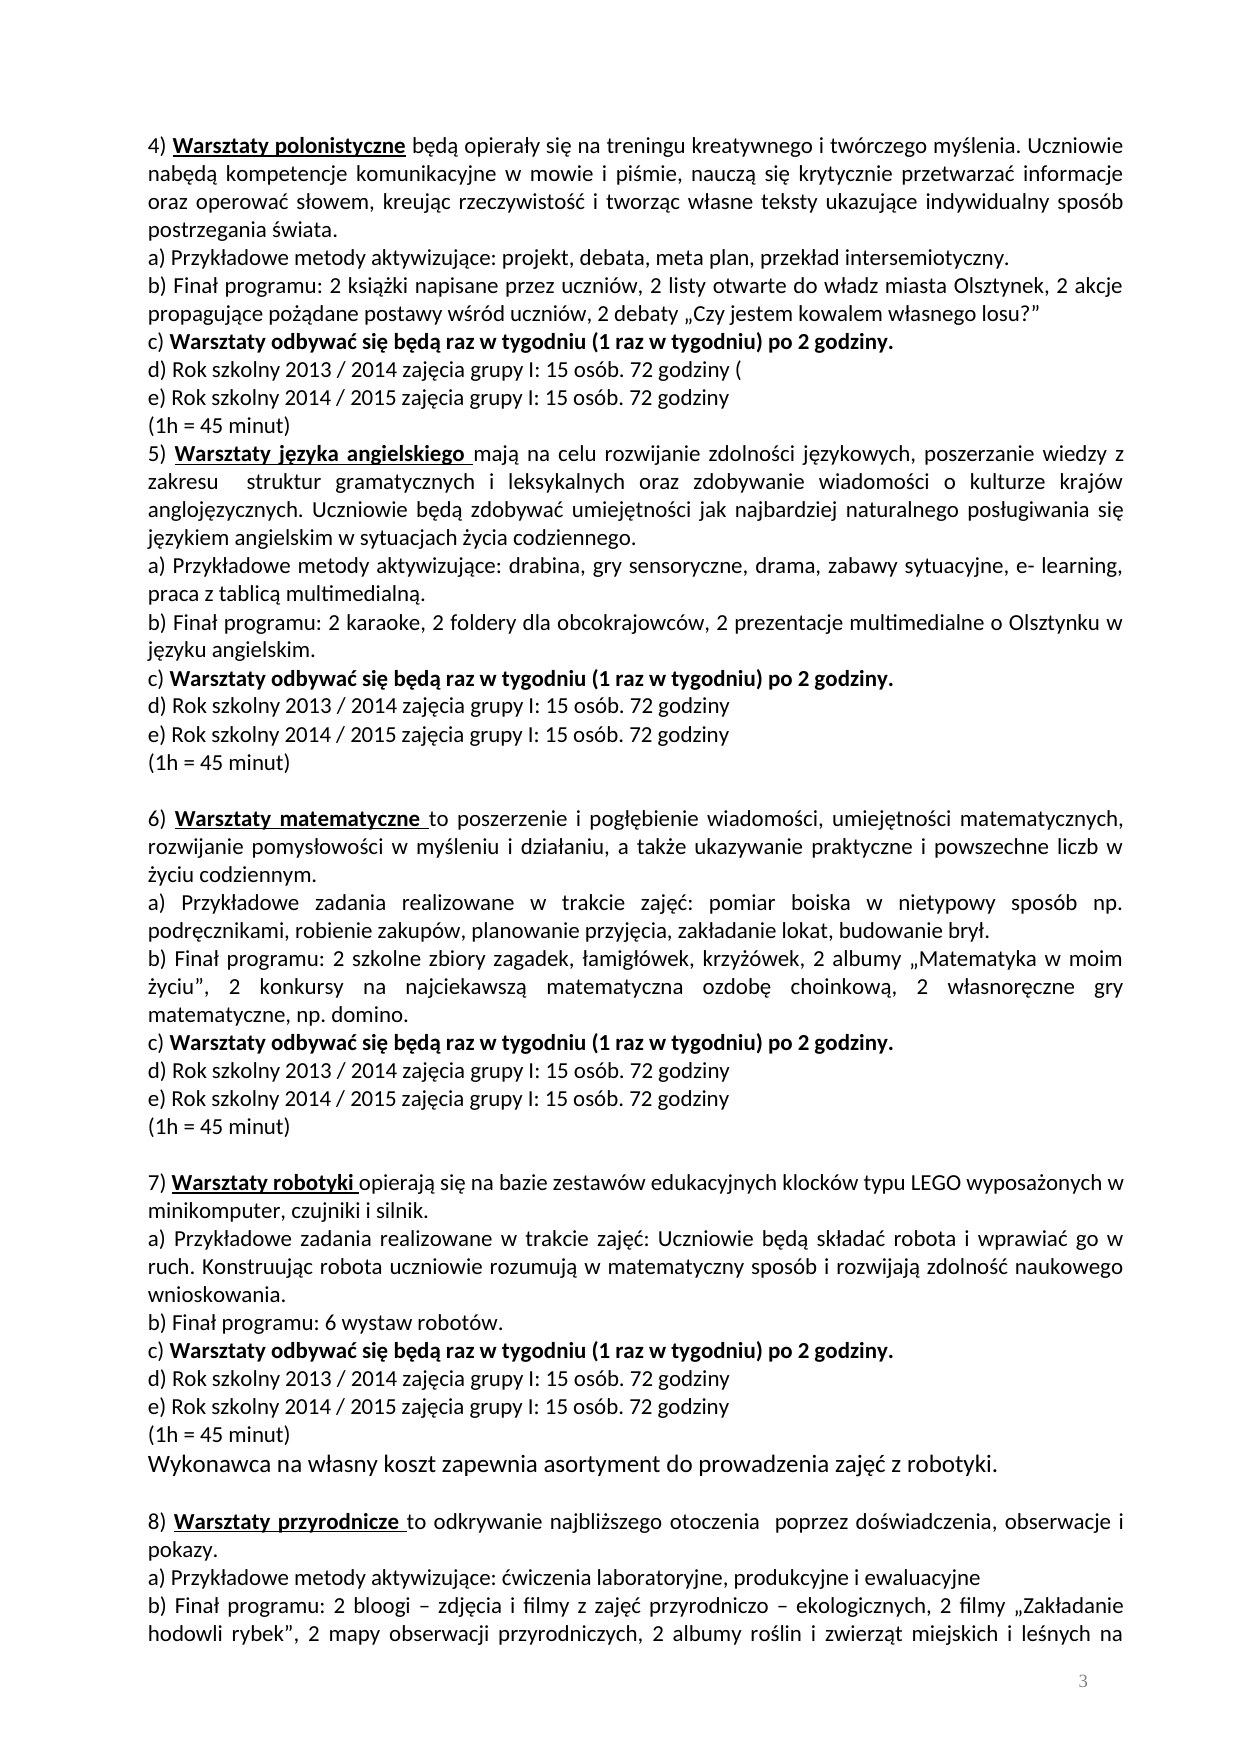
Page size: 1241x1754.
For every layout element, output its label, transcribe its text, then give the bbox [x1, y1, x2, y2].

text c) Warsztaty odbywać się będą raz w tygodniu (1 raz w tygodniu) po 2 godziny. [148, 664, 1125, 692]
text c) Warsztaty odbywać się będą raz w tygodniu (1 raz w tygodniu) po 2 godziny. [148, 327, 1125, 355]
text b) Finał programu: 2 karaoke, 2 foldery dla obcokrajowców, 2 prezentacje multimedialne o Olsztynku w języku angielskim. [148, 608, 1125, 664]
text 4) Warsztaty polonistyczne będą opierały się na treningu kreatywnego i twórczego myślenia. Uczniowie nabędą kompetencje komunikacyjne w mowie i piśmie, nauczą się krytycznie przetwarzać informacje oraz operować słowem, kreując rzeczywistość i tworząc własne teksty ukazujące indywidualny sposób postrzegania świata. [148, 131, 1125, 243]
text d) Rok szkolny 2013 / 2014 zajęcia grupy I: 15 osób. 72 godziny [148, 692, 1125, 720]
text (1h = 45 minut) [148, 1420, 1125, 1448]
text b) Finał programu: 6 wystaw robotów. [148, 1308, 1125, 1336]
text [148, 1591, 1125, 1647]
text a) Przykładowe zadania realizowane w trakcie zajęć: Uczniowie będą składać robota i wprawiać go w ruch. Konstruując robota uczniowie rozumują w matematyczny sposób i rozwijają zdolność naukowego wnioskowania. [148, 1224, 1125, 1308]
text e) Rok szkolny 2014 / 2015 zajęcia grupy I: 15 osób. 72 godziny [148, 1392, 1125, 1420]
text e) Rok szkolny 2014 / 2015 zajęcia grupy I: 15 osób. 72 godziny [148, 383, 1125, 411]
text 5) Warsztaty języka angielskiego mają na celu rozwijanie zdolności językowych, poszerzanie wiedzy z zakresu struktur gramatycznych i leksykalnych oraz zdobywanie wiadomości o kulturze krajów anglojęzycznych. Uczniowie będą zdobywać umiejętności jak najbardziej naturalnego posługiwania się językiem angielskim w sytuacjach życia codziennego. [148, 439, 1125, 552]
text (1h = 45 minut) [148, 1112, 1125, 1140]
text a) Przykładowe zadania realizowane w trakcie zajęć: pomiar boiska w nietypowy sposób np. podręcznikami, robienie zakupów, planowanie przyjęcia, zakładanie lokat, budowanie brył. [148, 888, 1125, 944]
text a) Przykładowe metody aktywizujące: ćwiczenia laboratoryjne, produkcyjne i ewaluacyjne [148, 1563, 1125, 1591]
text d) Rok szkolny 2013 / 2014 zajęcia grupy I: 15 osób. 72 godziny [148, 1364, 1125, 1392]
text 6) Warsztaty matematyczne to poszerzenie i pogłębienie wiadomości, umiejętności matematycznych, rozwijanie pomysłowości w myśleniu i działaniu, a także ukazywanie praktyczne i powszechne liczb w życiu codziennym. [148, 804, 1125, 888]
text Wykonawca na własny koszt zapewnia asortyment do prowadzenia zajęć z robotyki. [148, 1448, 1125, 1479]
text (1h = 45 minut) [148, 411, 1125, 439]
text b) Finał programu: 2 szkolne zbiory zagadek, łamigłówek, krzyżówek, 2 albumy „Matematyka w moim życiu”, 2 konkursy na najciekawszą matematyczna ozdobę choinkową, 2 własnoręczne gry matematyczne, np. domino. [148, 944, 1125, 1028]
text 7) Warsztaty robotyki opierają się na bazie zestawów edukacyjnych klocków typu LEGO wyposażonych w minikomputer, czujniki i silnik. [148, 1168, 1125, 1224]
text e) Rok szkolny 2014 / 2015 zajęcia grupy I: 15 osób. 72 godziny [148, 720, 1125, 748]
text (1h = 45 minut) [148, 748, 1125, 776]
text d) Rok szkolny 2013 / 2014 zajęcia grupy I: 15 osób. 72 godziny ( [148, 355, 1125, 383]
text a) Przykładowe metody aktywizujące: drabina, gry sensoryczne, drama, zabawy sytuacyjne, e- learning, praca z tablicą multimedialną. [148, 552, 1125, 608]
text e) Rok szkolny 2014 / 2015 zajęcia grupy I: 15 osób. 72 godziny [148, 1084, 1125, 1112]
text b) Finał programu: 2 książki napisane przez uczniów, 2 listy otwarte do władz miasta Olsztynek, 2 akcje propagujące pożądane postawy wśród uczniów, 2 debaty „Czy jestem kowalem własnego losu?” [148, 271, 1125, 327]
text d) Rok szkolny 2013 / 2014 zajęcia grupy I: 15 osób. 72 godziny [148, 1056, 1125, 1084]
text 8) Warsztaty przyrodnicze to odkrywanie najbliższego otoczenia poprzez doświadczenia, obserwacje i pokazy. [148, 1507, 1125, 1563]
text c) Warsztaty odbywać się będą raz w tygodniu (1 raz w tygodniu) po 2 godziny. [148, 1028, 1125, 1056]
text a) Przykładowe metody aktywizujące: projekt, debata, meta plan, przekład intersemiotyczny. [148, 243, 1125, 271]
text c) Warsztaty odbywać się będą raz w tygodniu (1 raz w tygodniu) po 2 godziny. [148, 1336, 1125, 1364]
